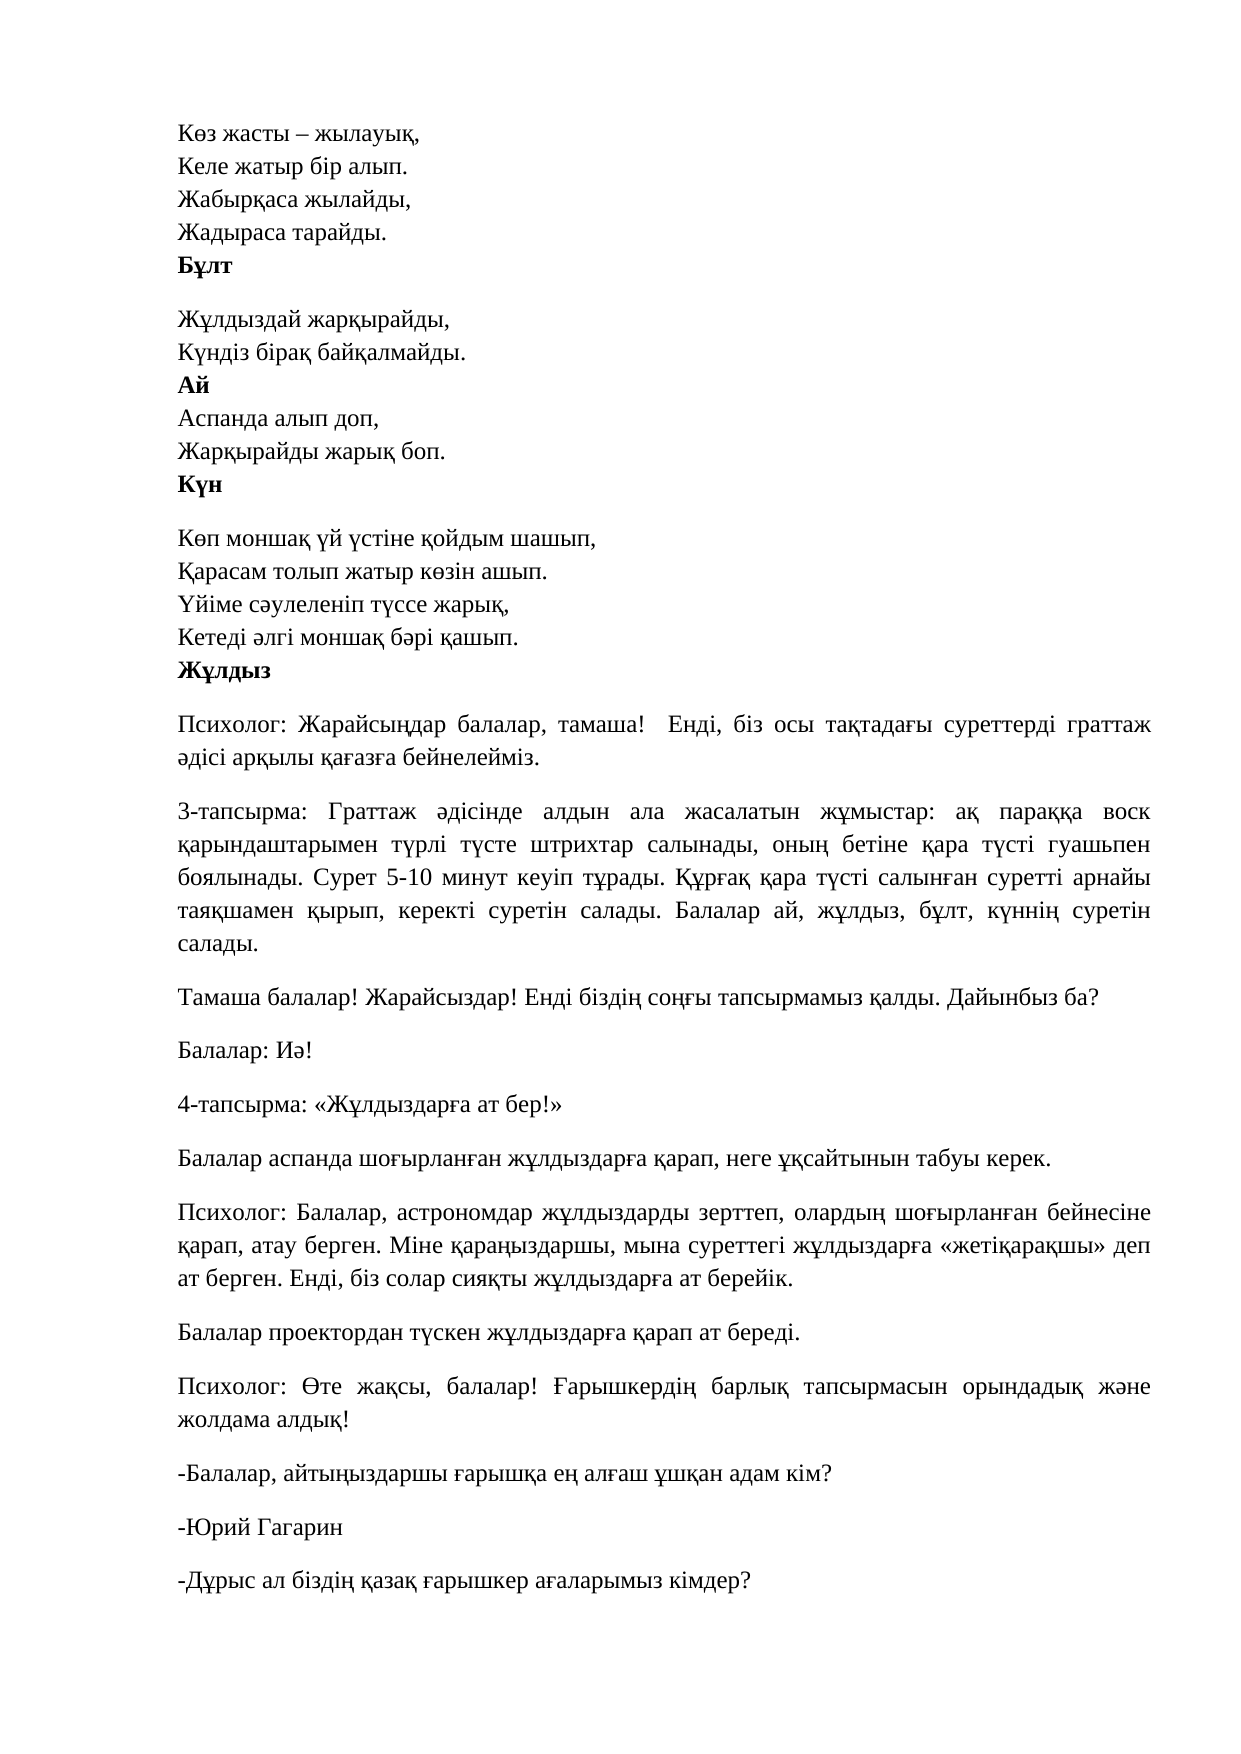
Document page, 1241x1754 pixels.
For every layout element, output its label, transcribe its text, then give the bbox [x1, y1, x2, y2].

text -Дұрыс ал біздің қазақ ғарышкер ағаларымыз кімдер? [177, 1566, 1152, 1594]
text Балалар проектордан түскен жұлдыздарға қарап ат береді. [177, 1317, 1152, 1346]
text Көп моншақ үй үстіне қойдым шашып, Қарасам толып жатыр көзін ашып. Үйіме сәулеленіп түссе жарық, Кетеді әлгі моншақ бәрі қашып. Жұлдыз [177, 523, 1152, 684]
text 4-тапсырма: «Жұлдыздарға ат бер!» [177, 1089, 1152, 1118]
text Жұлдыздай жарқырайды, Күндіз бірақ байқалмайды. Ай Аспанда алып доп, Жарқырайды жарық боп. Күн [177, 304, 1152, 498]
text Тамаша балалар! Жарайсыздар! Енді біздің соңғы тапсырмамыз қалды. Дайынбыз ба? [177, 982, 1152, 1011]
text -Балалар, айтыңыздаршы ғарышқа ең алғаш ұшқан адам кім? [177, 1458, 1152, 1487]
text Психолог: Өте жақсы, балалар! Ғарышкердің барлық тапсырмасын орындадық және жолдама алдық! [177, 1371, 1152, 1433]
text Психолог: Балалар, астрономдар жұлдыздарды зерттеп, олардың шоғырланған бейнесіне қарап, атау берген. Міне қараңыздаршы, мына суреттегі жұлдыздарға «жетіқарақшы» деп ат берген. Енді, біз солар сияқты жұлдыздарға ат берейік. [177, 1197, 1152, 1292]
text Көз жасты – жылауық, Келе жатыр бір алып. Жабырқаса жылайды, Жадыраса тарайды. Бұлт [177, 118, 1152, 279]
text 3-тапсырма: Граттаж әдісінде алдын ала жасалатын жұмыстар: ақ параққа воск қарындаштарымен түрлі түсте штрихтар салынады, оның бетіне қара түсті гуашьпен боялынады. Сурет 5-10 минут кеуіп тұрады. Құрғақ қара түсті салынған суретті арнайы таяқшамен қырып, керекті суретін салады. Балалар ай, жұлдыз, бұлт, күннің суретін салады. [177, 796, 1152, 957]
text Балалар аспанда шоғырланған жұлдыздарға қарап, неге ұқсайтынын табуы керек. [177, 1143, 1152, 1172]
text Психолог: Жарайсыңдар балалар, тамаша! Енді, біз осы тақтадағы суреттерді граттаж әдісі арқылы қағазға бейнелейміз. [177, 709, 1152, 771]
text Балалар: Иә! [177, 1036, 1152, 1064]
text -Юрий Гагарин [177, 1512, 1152, 1540]
